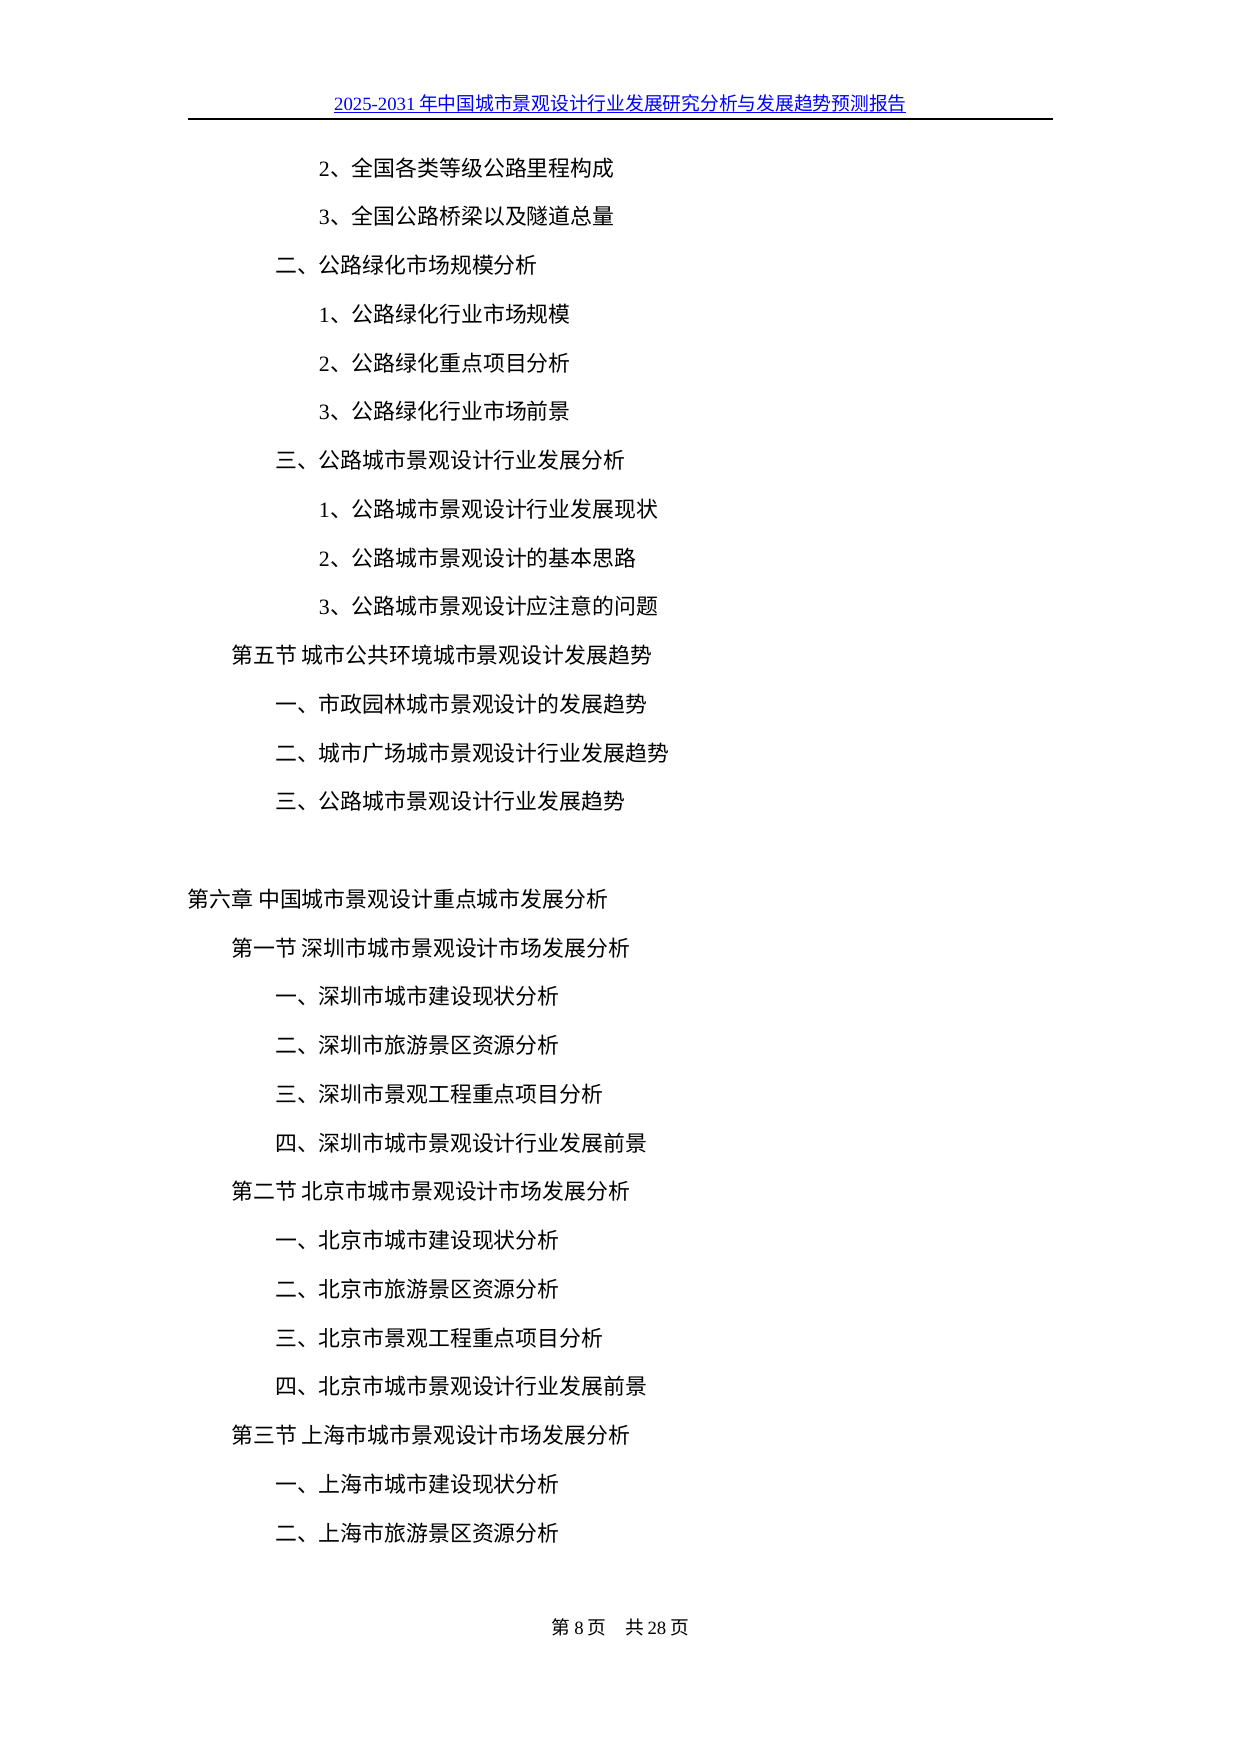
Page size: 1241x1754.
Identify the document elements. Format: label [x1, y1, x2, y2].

text [187, 150, 1053, 1548]
